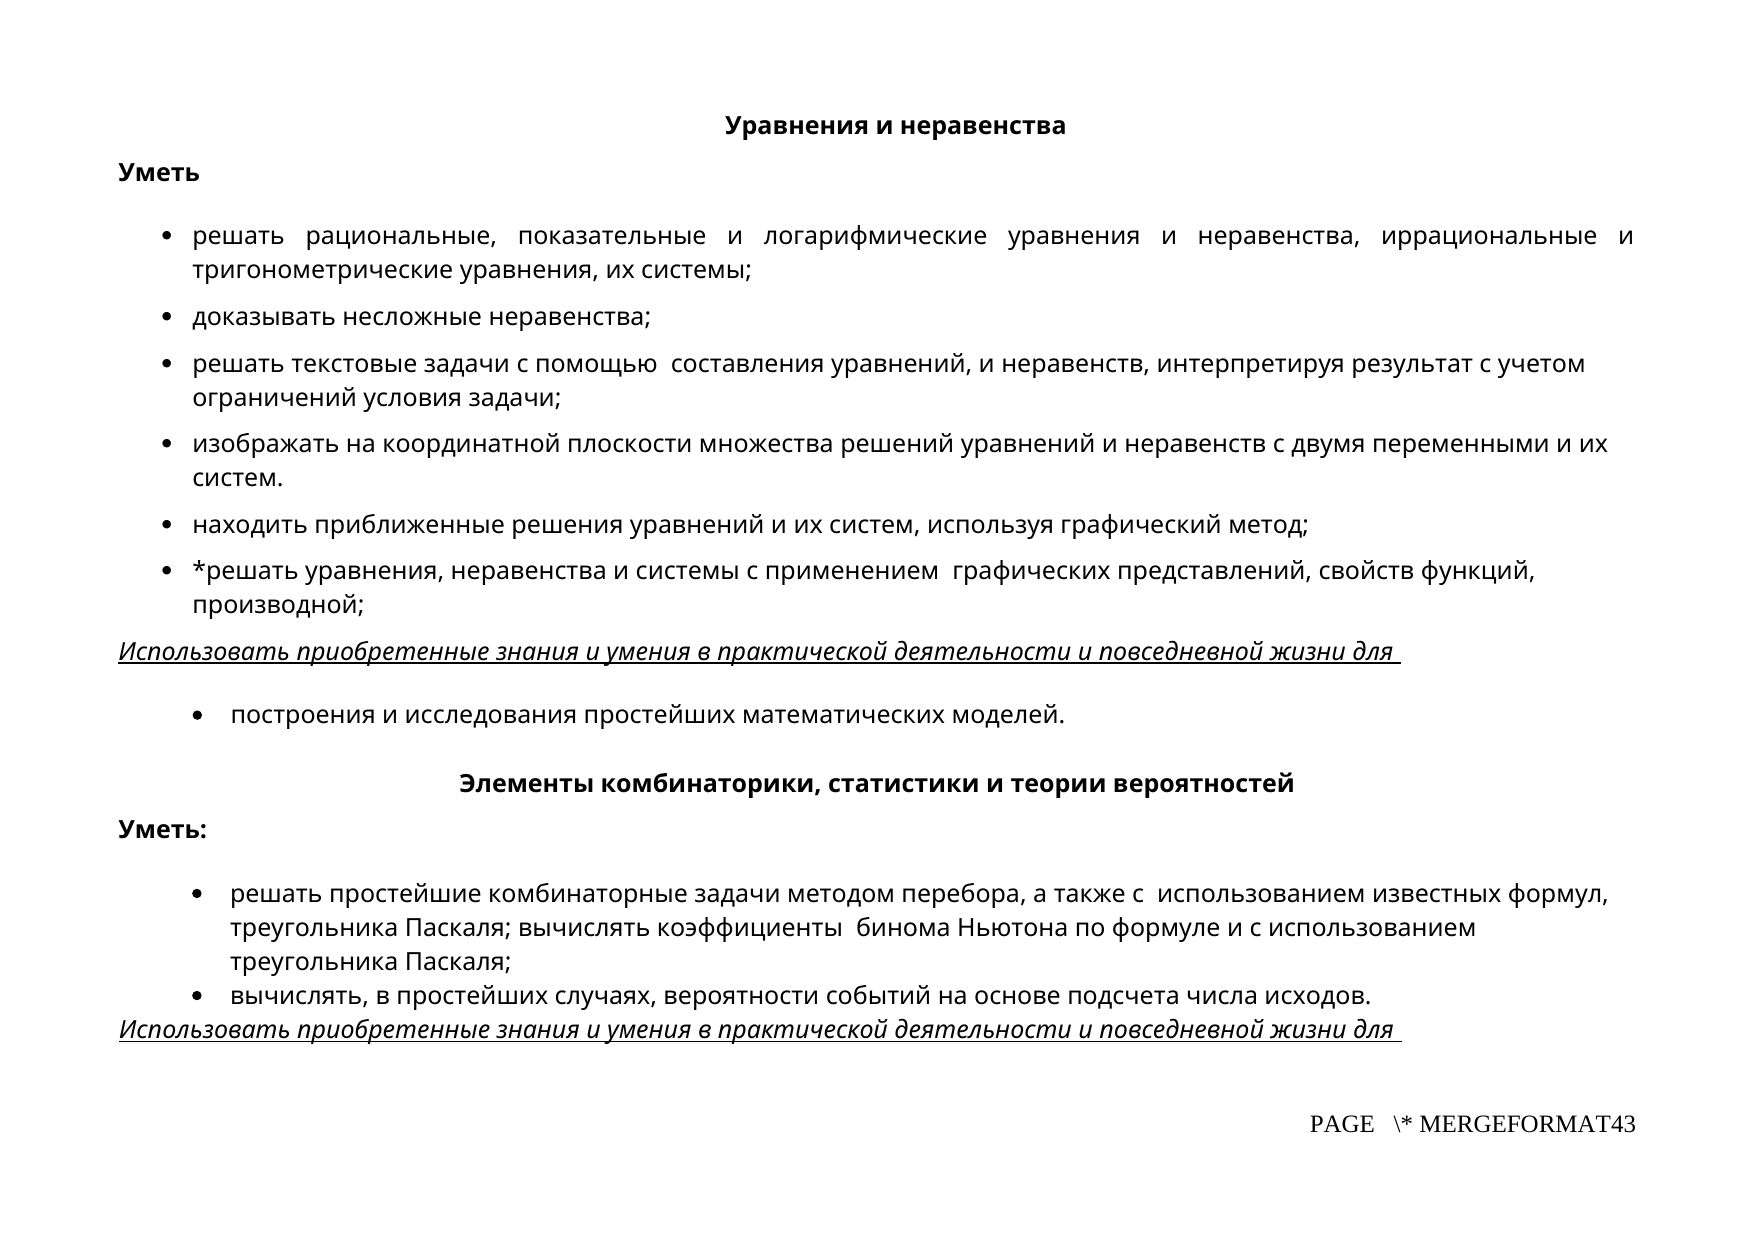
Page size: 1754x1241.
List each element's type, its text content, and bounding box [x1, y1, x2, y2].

text Уравнения и неравенства [156, 108, 1636, 142]
list решать рациональные, показательные и логарифмические уравнения и неравенства, иррациональные и тригонометрические уравнения, их системы; [162, 218, 1636, 286]
text Уметь [118, 154, 1636, 188]
list вычислять, в простейших случаях, вероятности событий на основе подсчета числа исходов. [192, 978, 1636, 1012]
list изображать на координатной плоскости множества решений уравнений и неравенств с двумя переменными и их систем. [162, 426, 1636, 494]
list построения и исследования простейших математических моделей. [193, 697, 1636, 731]
text Элементы комбинаторики, статистики и теории вероятностей [118, 765, 1636, 799]
list доказывать несложные неравенства; [162, 299, 1636, 333]
list находить приближенные решения уравнений и их систем, используя графический метод; [162, 506, 1636, 541]
text Использовать приобретенные знания и умения в практической деятельности и повседневной жизни для [118, 634, 1636, 668]
list *решать уравнения, неравенства и системы с применением графических представлений, свойств функций, производной; [162, 553, 1636, 621]
list решать простейшие комбинаторные задачи методом перебора, а также с использованием известных формул, треугольника Паскаля; вычислять коэффициенты бинома Ньютона по формуле и с использованием треугольника Паскаля; [192, 875, 1636, 978]
text Использовать приобретенные знания и умения в практической деятельности и повседневной жизни для [119, 1012, 1636, 1046]
list решать текстовые задачи с помощью составления уравнений, и неравенств, интерпретируя результат с учетом ограничений условия задачи; [162, 345, 1636, 413]
text Уметь: [118, 812, 1636, 846]
